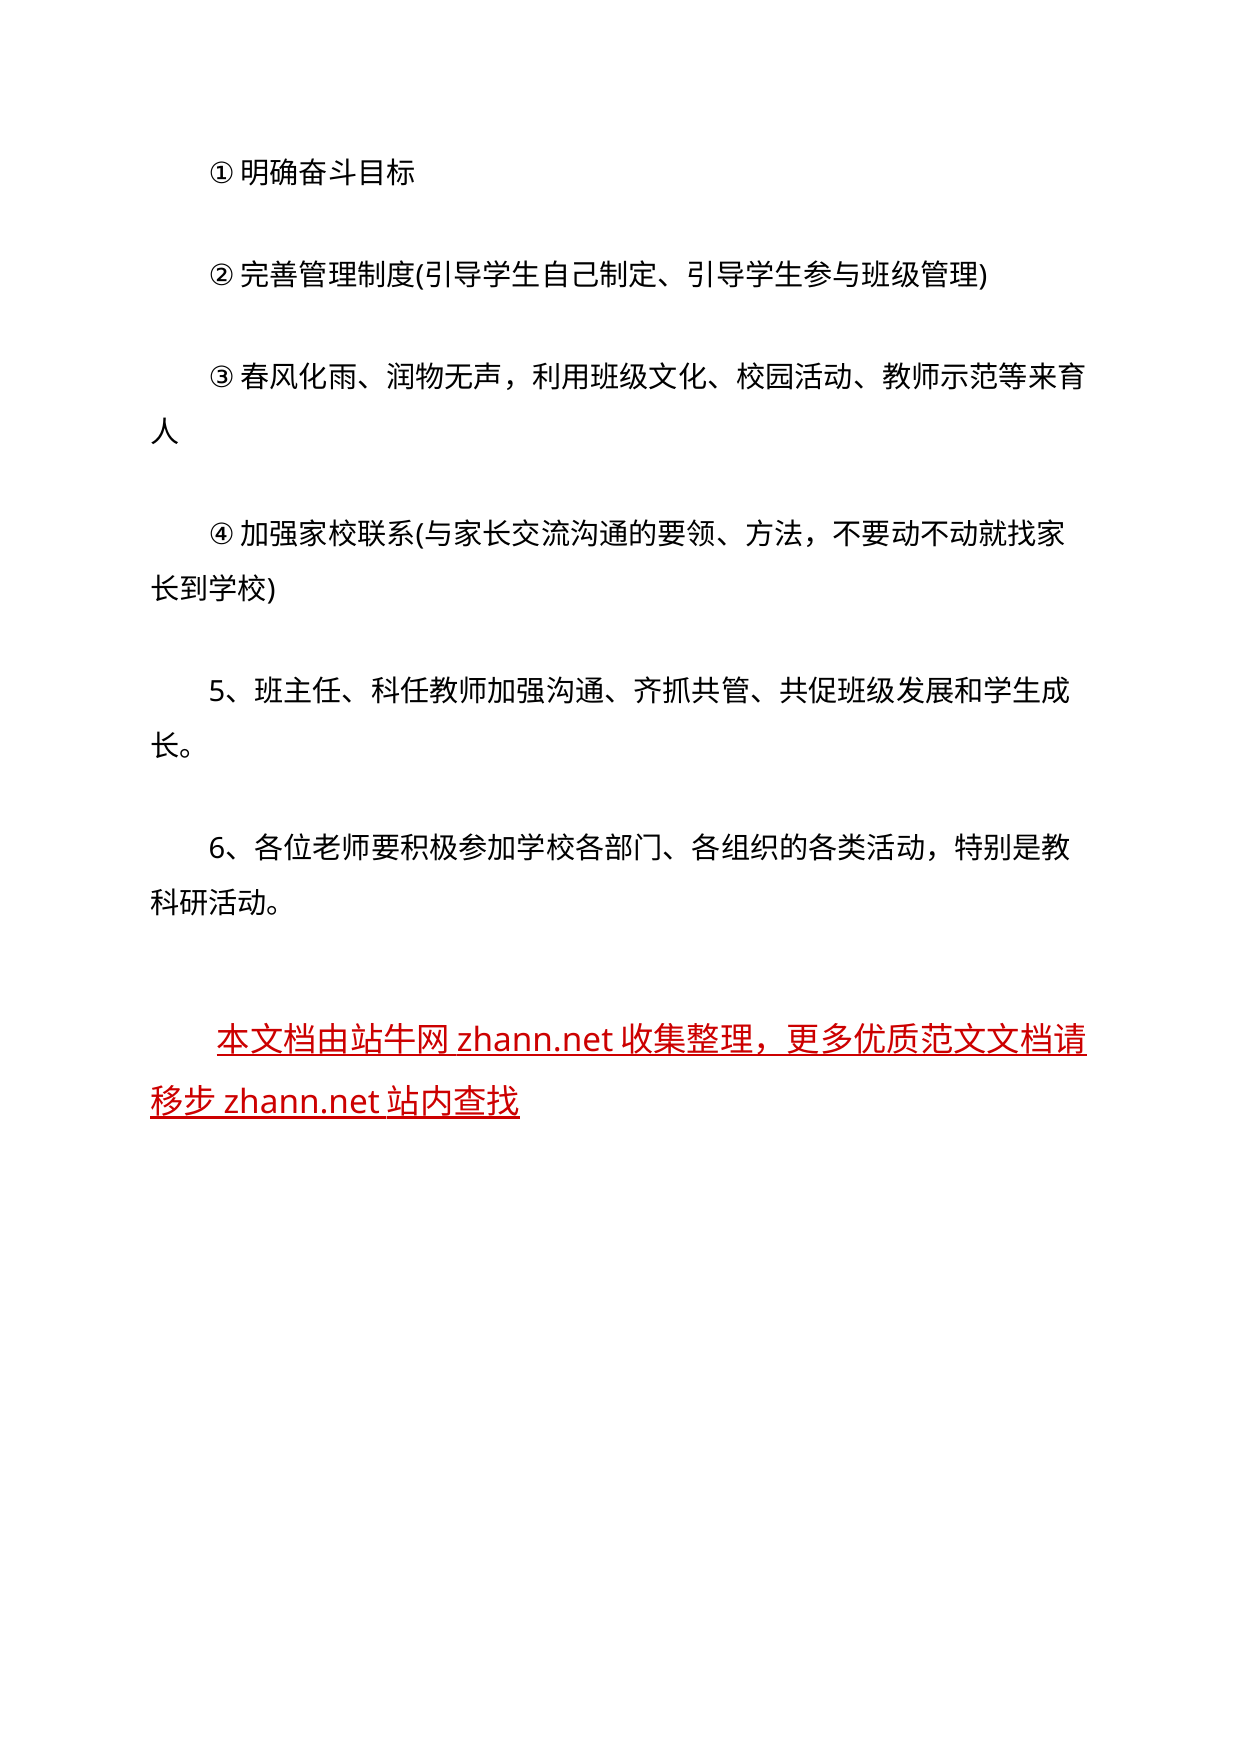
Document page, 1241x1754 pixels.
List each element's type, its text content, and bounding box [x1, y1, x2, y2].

text 本文档由站牛网zhann.net收集整理，更多优质范文文档请移步zhann.net站内查找 [150, 1012, 1090, 1124]
text ②完善管理制度(引导学生自己制定、引导学生参与班级管理) [150, 252, 1090, 294]
text 6、各位老师要积极参加学校各部门、各组织的各类活动，特别是教科研活动。 [150, 824, 1090, 922]
text 5、班主任、科任教师加强沟通、齐抓共管、共促班级发展和学生成长。 [150, 668, 1090, 765]
text ①明确奋斗目标 [150, 150, 1090, 192]
text ③春风化雨、润物无声，利用班级文化、校园活动、教师示范等来育人 [150, 354, 1090, 451]
text ④加强家校联系(与家长交流沟通的要领、方法，不要动不动就找家长到学校) [150, 511, 1090, 608]
